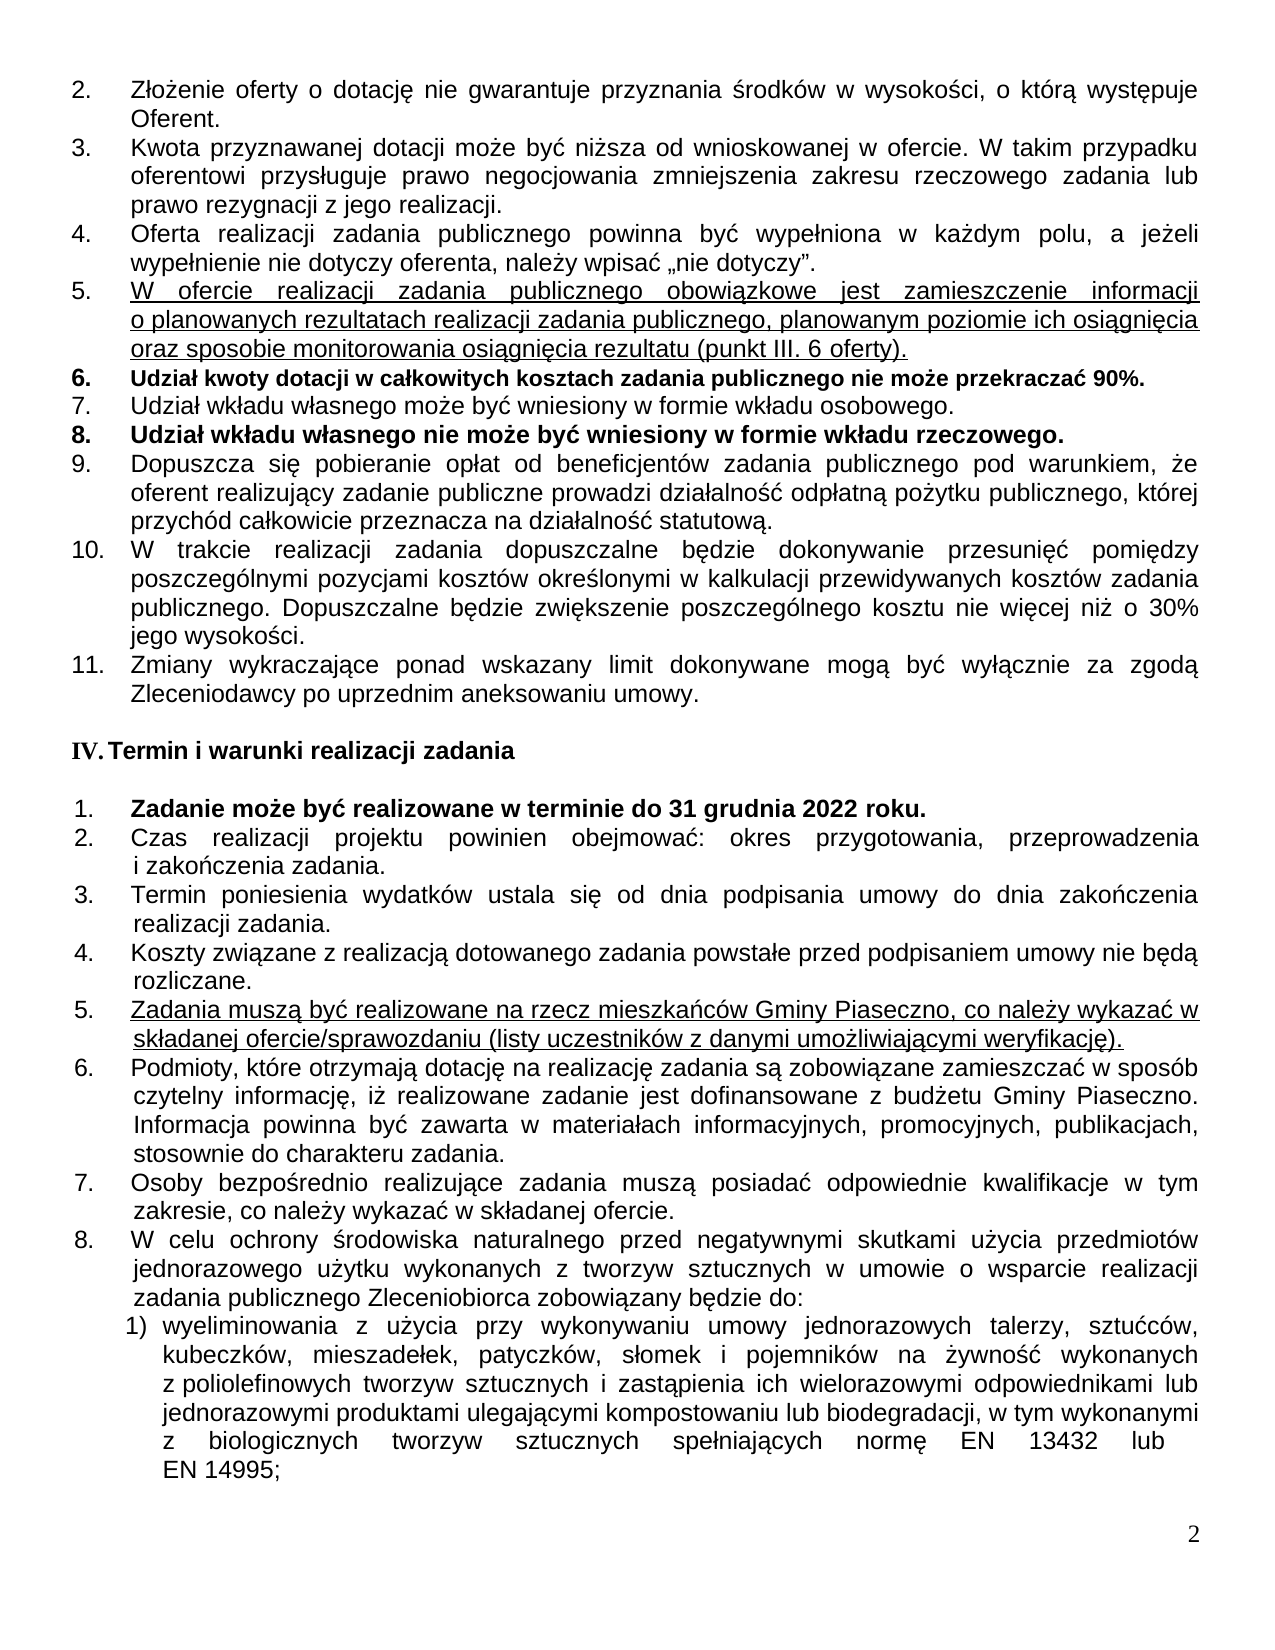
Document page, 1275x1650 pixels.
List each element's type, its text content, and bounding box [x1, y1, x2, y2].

list Koszty związane z realizacją dotowanego zadania powstałe przed podpisaniem umowy nie będą rozliczane. [74, 938, 1200, 995]
list W ofercie realizacji zadania publicznego obowiązkowe jest zamieszczenie informacji o planowanych rezultatach realizacji zadania publicznego, planowanym poziomie ich osiągnięcia oraz sposobie monitorowania osiągnięcia rezultatu (punkt III. 6 oferty). [71, 276, 1200, 362]
list Kwota przyznawanej dotacji może być niższa od wnioskowanej w ofercie. W takim przypadku oferentowi przysługuje prawo negocjowania zmniejszenia zakresu rzeczowego zadania lub prawo rezygnacji z jego realizacji. [71, 132, 1200, 219]
list Czas realizacji projektu powinien obejmować: okres przygotowania, przeprowadzenia i zakończenia zadania. [74, 823, 1200, 880]
list Termin poniesienia wydatków ustala się od dnia podpisania umowy do dnia zakończenia realizacji zadania. [74, 880, 1200, 938]
list W trakcie realizacji zadania dopuszczalne będzie dokonywanie przesunięć pomiędzy poszczególnymi pozycjami kosztów określonymi w kalkulacji przewidywanych kosztów zadania publicznego. Dopuszczalne będzie zwiększenie poszczególnego kosztu nie więcej niż o 30% jego wysokości. [71, 535, 1200, 650]
list Oferta realizacji zadania publicznego powinna być wypełniona w każdym polu, a jeżeli wypełnienie nie dotyczy oferenta, należy wpisać „nie dotyczy”. [71, 219, 1200, 276]
list Zmiany wykraczające ponad wskazany limit dokonywane mogą być wyłącznie za zgodą Zleceniodawcy po uprzednim aneksowaniu umowy. [71, 650, 1200, 707]
list Dopuszcza się pobieranie opłat od beneficjentów zadania publicznego pod warunkiem, że oferent realizujący zadanie publiczne prowadzi działalność odpłatną pożytku publicznego, której przychód całkowicie przeznacza na działalność statutową. [71, 449, 1200, 535]
list Złożenie oferty o dotację nie gwarantuje przyznania środków w wysokości, o którą występuje Oferent. [71, 75, 1200, 132]
list Udział wkładu własnego może być wniesiony w formie wkładu osobowego. [71, 391, 1200, 420]
list Zadania muszą być realizowane na rzecz mieszkańców Gminy Piaseczno, co należy wykazać w składanej ofercie/sprawozdaniu (listy uczestników z danymi umożliwiającymi weryfikację). [74, 995, 1200, 1053]
list Zadanie może być realizowane w terminie do 31 grudnia 2022 roku. [74, 794, 1200, 823]
list Udział wkładu własnego nie może być wniesiony w formie wkładu rzeczowego. [71, 420, 1200, 449]
list wyeliminowania z użycia przy wykonywaniu umowy jednorazowych talerzy, sztućców, kubeczków, mieszadełek, patyczków, słomek i pojemników na żywność wykonanych z poliolefinowych tworzyw sztucznych i zastąpienia ich wielorazowymi odpowiednikami lub jednorazowymi produktami ulegającymi kompostowaniu lub biodegradacji, w tym wykonanymi z biologicznych tworzyw sztucznych spełniających normę EN 13432 lub EN 14995; [125, 1311, 1200, 1484]
list Udział kwoty dotacji w całkowitych kosztach zadania publicznego nie może przekraczać 90%. [71, 362, 1200, 391]
list Osoby bezpośrednio realizujące zadania muszą posiadać odpowiednie kwalifikacje w tym zakresie, co należy wykazać w składanej ofercie. [74, 1168, 1200, 1225]
list Podmioty, które otrzymają dotację na realizację zadania są zobowiązane zamieszczać w sposób czytelny informację, iż realizowane zadanie jest dofinansowane z budżetu Gminy Piaseczno. Informacja powinna być zawarta w materiałach informacyjnych, promocyjnych, publikacjach, stosownie do charakteru zadania. [74, 1053, 1200, 1168]
list W celu ochrony środowiska naturalnego przed negatywnymi skutkami użycia przedmiotów jednorazowego użytku wykonanych z tworzyw sztucznych w umowie o wsparcie realizacji zadania publicznego Zleceniobiorca zobowiązany będzie do: [74, 1225, 1200, 1311]
subtitle Termin i warunki realizacji zadania [71, 736, 1200, 765]
